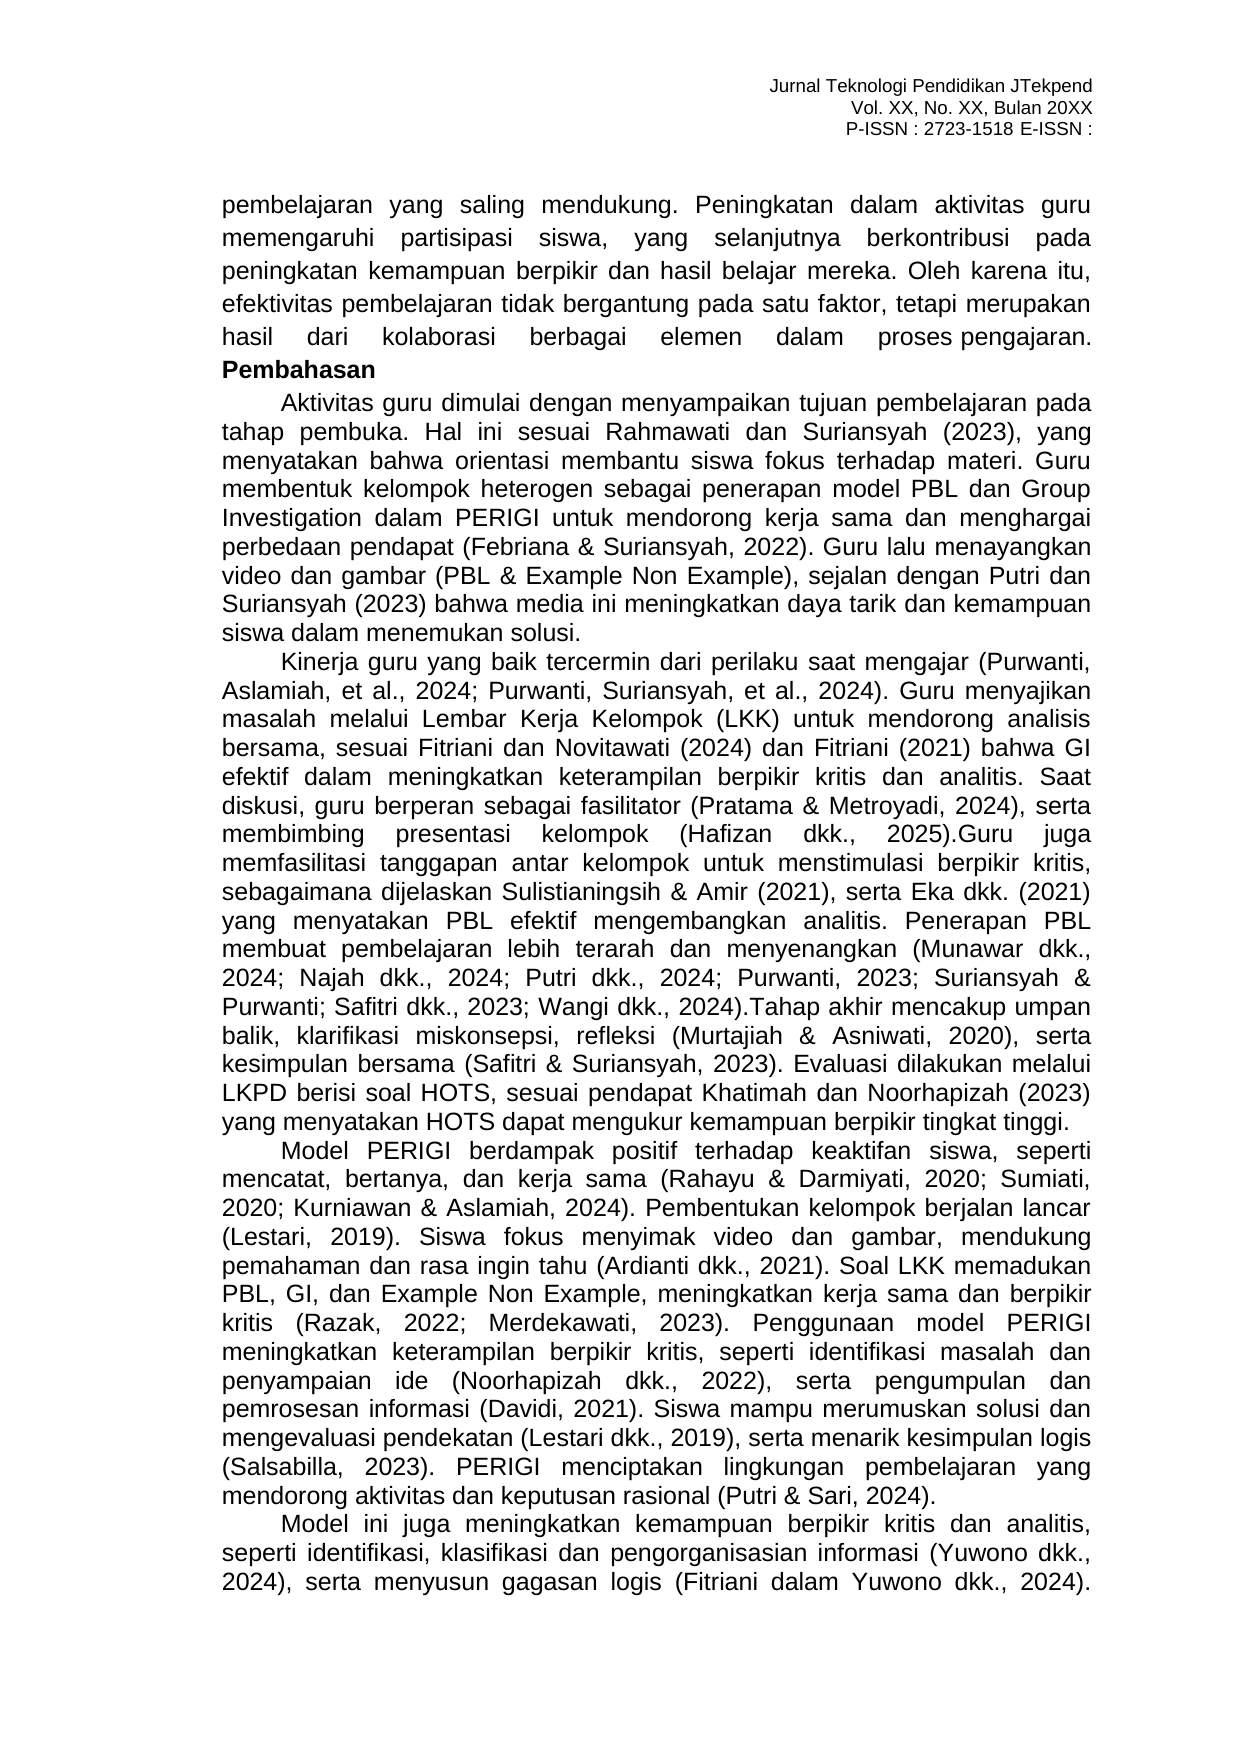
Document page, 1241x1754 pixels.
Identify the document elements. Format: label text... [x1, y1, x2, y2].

text Aktivitas guru dimulai dengan menyampaikan tujuan pembelajaran pada tahap pembuka. Hal ini sesuai Rahmawati dan Suriansyah (2023), yang menyatakan bahwa orientasi membantu siswa fokus terhadap materi. Guru membentuk kelompok heterogen sebagai penerapan model PBL dan Group Investigation dalam PERIGI untuk mendorong kerja sama dan menghargai perbedaan pendapat (Febriana & Suriansyah, 2022). Guru lalu menayangkan video dan gambar (PBL & Example Non Example), sejalan dengan Putri dan Suriansyah (2023) bahwa media ini meningkatkan daya tarik dan kemampuan siswa dalam menemukan solusi. [222, 388, 1092, 647]
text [222, 190, 1092, 384]
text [222, 1509, 1092, 1596]
text Kinerja guru yang baik tercermin dari perilaku saat mengajar (Purwanti, Aslamiah, et al., 2024; Purwanti, Suriansyah, et al., 2024). Guru menyajikan masalah melalui Lembar Kerja Kelompok (LKK) untuk mendorong analisis bersama, sesuai Fitriani dan Novitawati (2024) dan Fitriani (2021) bahwa GI efektif dalam meningkatkan keterampilan berpikir kritis dan analitis. Saat diskusi, guru berperan sebagai fasilitator (Pratama & Metroyadi, 2024), serta membimbing presentasi kelompok (Hafizan dkk., 2025).Guru juga memfasilitasi tanggapan antar kelompok untuk menstimulasi berpikir kritis, sebagaimana dijelaskan Sulistianingsih & Amir (2021), serta Eka dkk. (2021) yang menyatakan PBL efektif mengembangkan analitis. Penerapan PBL membuat pembelajaran lebih terarah dan menyenangkan (Munawar dkk., 2024; Najah dkk., 2024; Putri dkk., 2024; Purwanti, 2023; Suriansyah & Purwanti; Safitri dkk., 2023; Wangi dkk., 2024).Tahap akhir mencakup umpan balik, klarifikasi miskonsepsi, refleksi (Murtajiah & Asniwati, 2020), serta kesimpulan bersama (Safitri & Suriansyah, 2023). Evaluasi dilakukan melalui LKPD berisi soal HOTS, sesuai pendapat Khatimah dan Noorhapizah (2023) yang menyatakan HOTS dapat mengukur kemampuan berpikir tingkat tinggi. [222, 647, 1092, 1136]
text Model PERIGI berdampak positif terhadap keaktifan siswa, seperti mencatat, bertanya, dan kerja sama (Rahayu & Darmiyati, 2020; Sumiati, 2020; Kurniawan & Aslamiah, 2024). Pembentukan kelompok berjalan lancar (Lestari, 2019). Siswa fokus menyimak video dan gambar, mendukung pemahaman dan rasa ingin tahu (Ardianti dkk., 2021). Soal LKK memadukan PBL, GI, dan Example Non Example, meningkatkan kerja sama dan berpikir kritis (Razak, 2022; Merdekawati, 2023). Penggunaan model PERIGI meningkatkan keterampilan berpikir kritis, seperti identifikasi masalah dan penyampaian ide (Noorhapizah dkk., 2022), serta pengumpulan dan pemrosesan informasi (Davidi, 2021). Siswa mampu merumuskan solusi dan mengevaluasi pendekatan (Lestari dkk., 2019), serta menarik kesimpulan logis (Salsabilla, 2023). PERIGI menciptakan lingkungan pembelajaran yang mendorong aktivitas dan keputusan rasional (Putri & Sari, 2024). [222, 1136, 1092, 1509]
